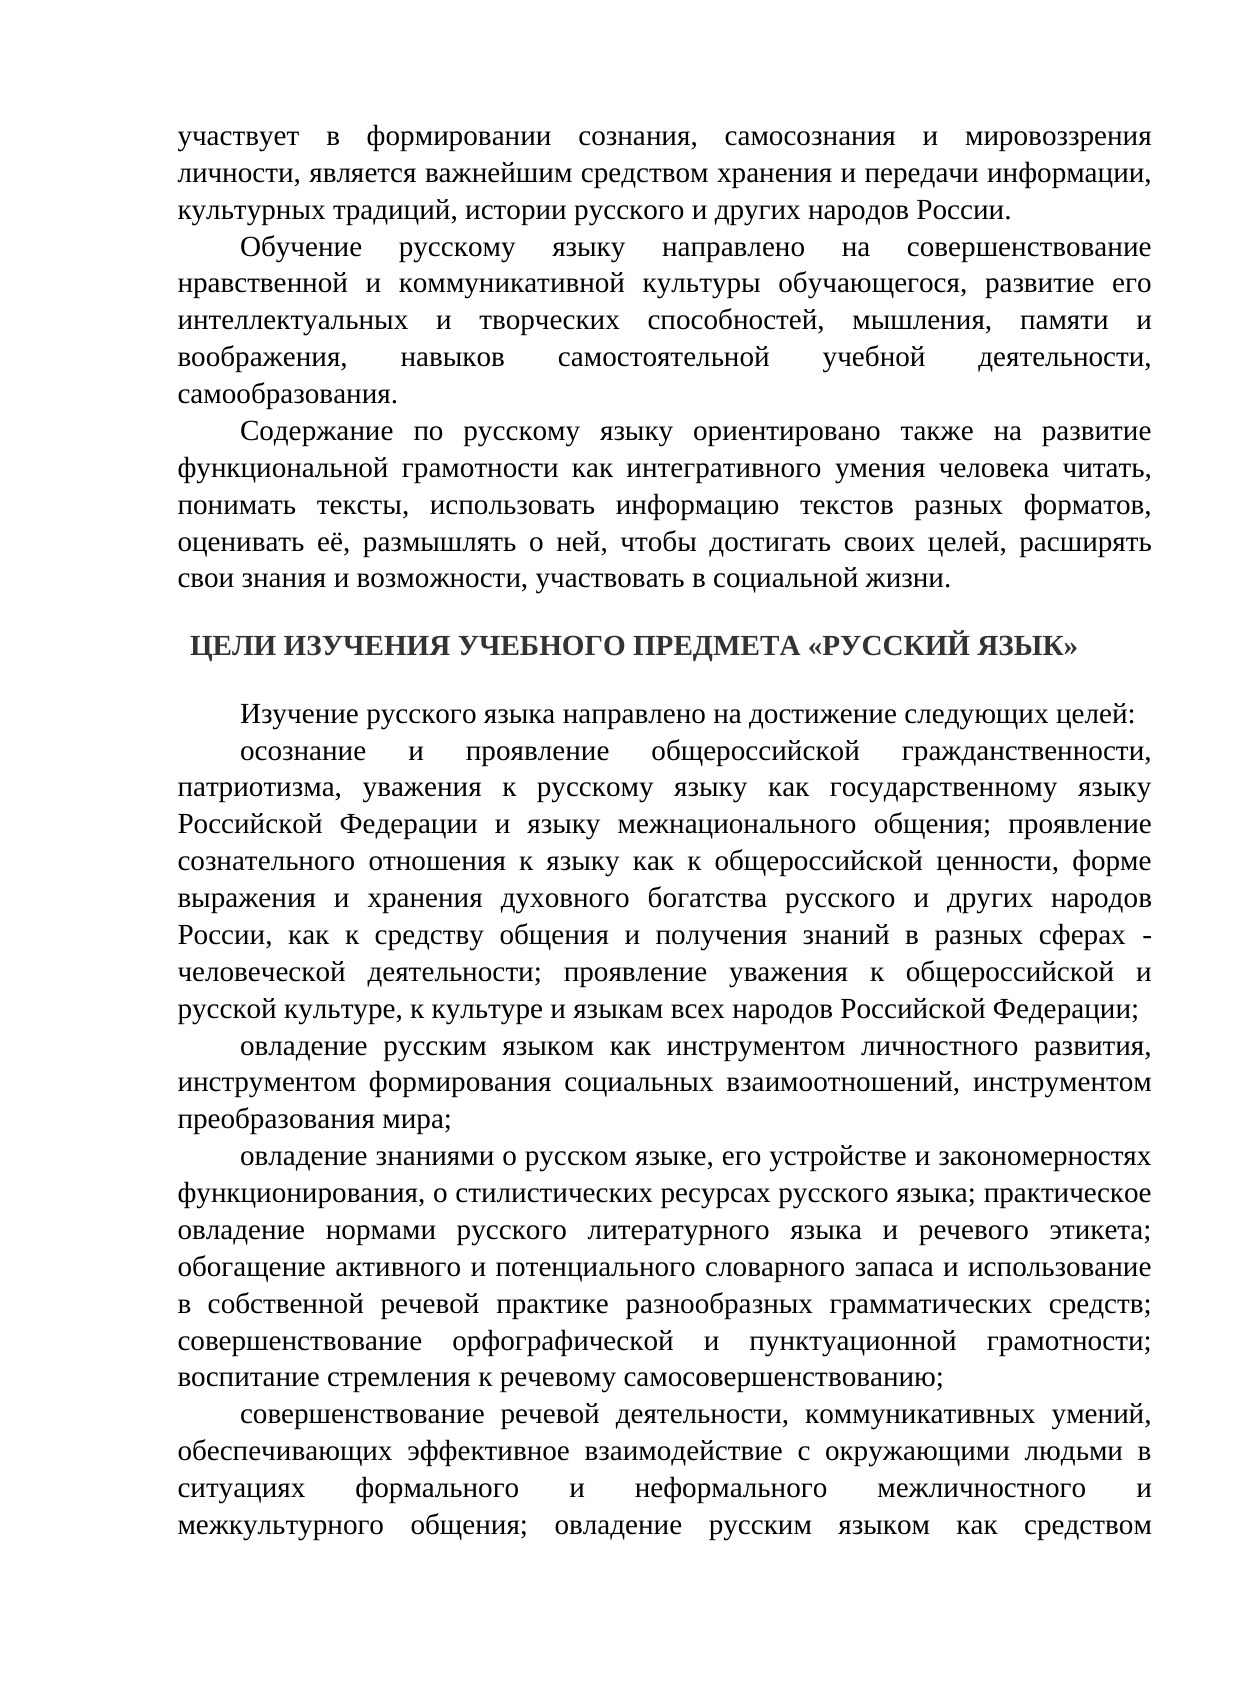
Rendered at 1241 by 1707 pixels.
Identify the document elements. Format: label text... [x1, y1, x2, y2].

text Содержание по русскому языку ориентировано также на развитие функциональной грамотности как интегративного умения человека читать, понимать тексты, использовать информацию текстов разных форматов, оценивать её, размышлять о ней, чтобы достигать своих целей, расширять свои знания и возможности, участвовать в социальной жизни. [177, 413, 1152, 594]
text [177, 118, 1152, 225]
text осознание и проявление общероссийской гражданственности, патриотизма, уважения к русскому языку как государственному языку Российской Федерации и языку межнационального общения; проявление сознательного отношения к языку как к общероссийской ценности, форме выражения и хранения духовного богатства русского и других народов России, как к средству общения и получения знаний в разных сферах человеческой деятельности; проявление уважения к общероссийской и русской культуре, к культуре и языкам всех народов Российской Федерации; [177, 733, 1152, 1024]
text овладение русским языком как инструментом личностного развития, инструментом формирования социальных взаимоотношений, инструментом преобразования мира; [177, 1028, 1152, 1135]
text Изучение русского языка направлено на достижение следующих целей: [177, 696, 1152, 729]
text овладение знаниями о русском языке, его устройстве и закономерностях функционирования, о стилистических ресурсах русского языка; практическое овладение нормами русского литературного языка и речевого этикета; обогащение активного и потенциального словарного запаса и использование в собственной речевой практике разнообразных грамматических средств; совершенствование орфографической и пунктуационной грамотности; воспитание стремления к речевому самосовершенствованию; [177, 1138, 1152, 1393]
text ЦЕЛИ ИЗУЧЕНИЯ УЧЕБНОГО ПРЕДМЕТА «РУССКИЙ ЯЗЫК» [190, 628, 1152, 662]
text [177, 1396, 1152, 1541]
text Обучение русскому языку направлено на совершенствование нравственной и коммуникативной культуры обучающегося, развитие его интеллектуальных и творческих способностей, мышления, памяти и воображения, навыков самостоятельной учебной деятельности, самообразования. [177, 229, 1152, 410]
